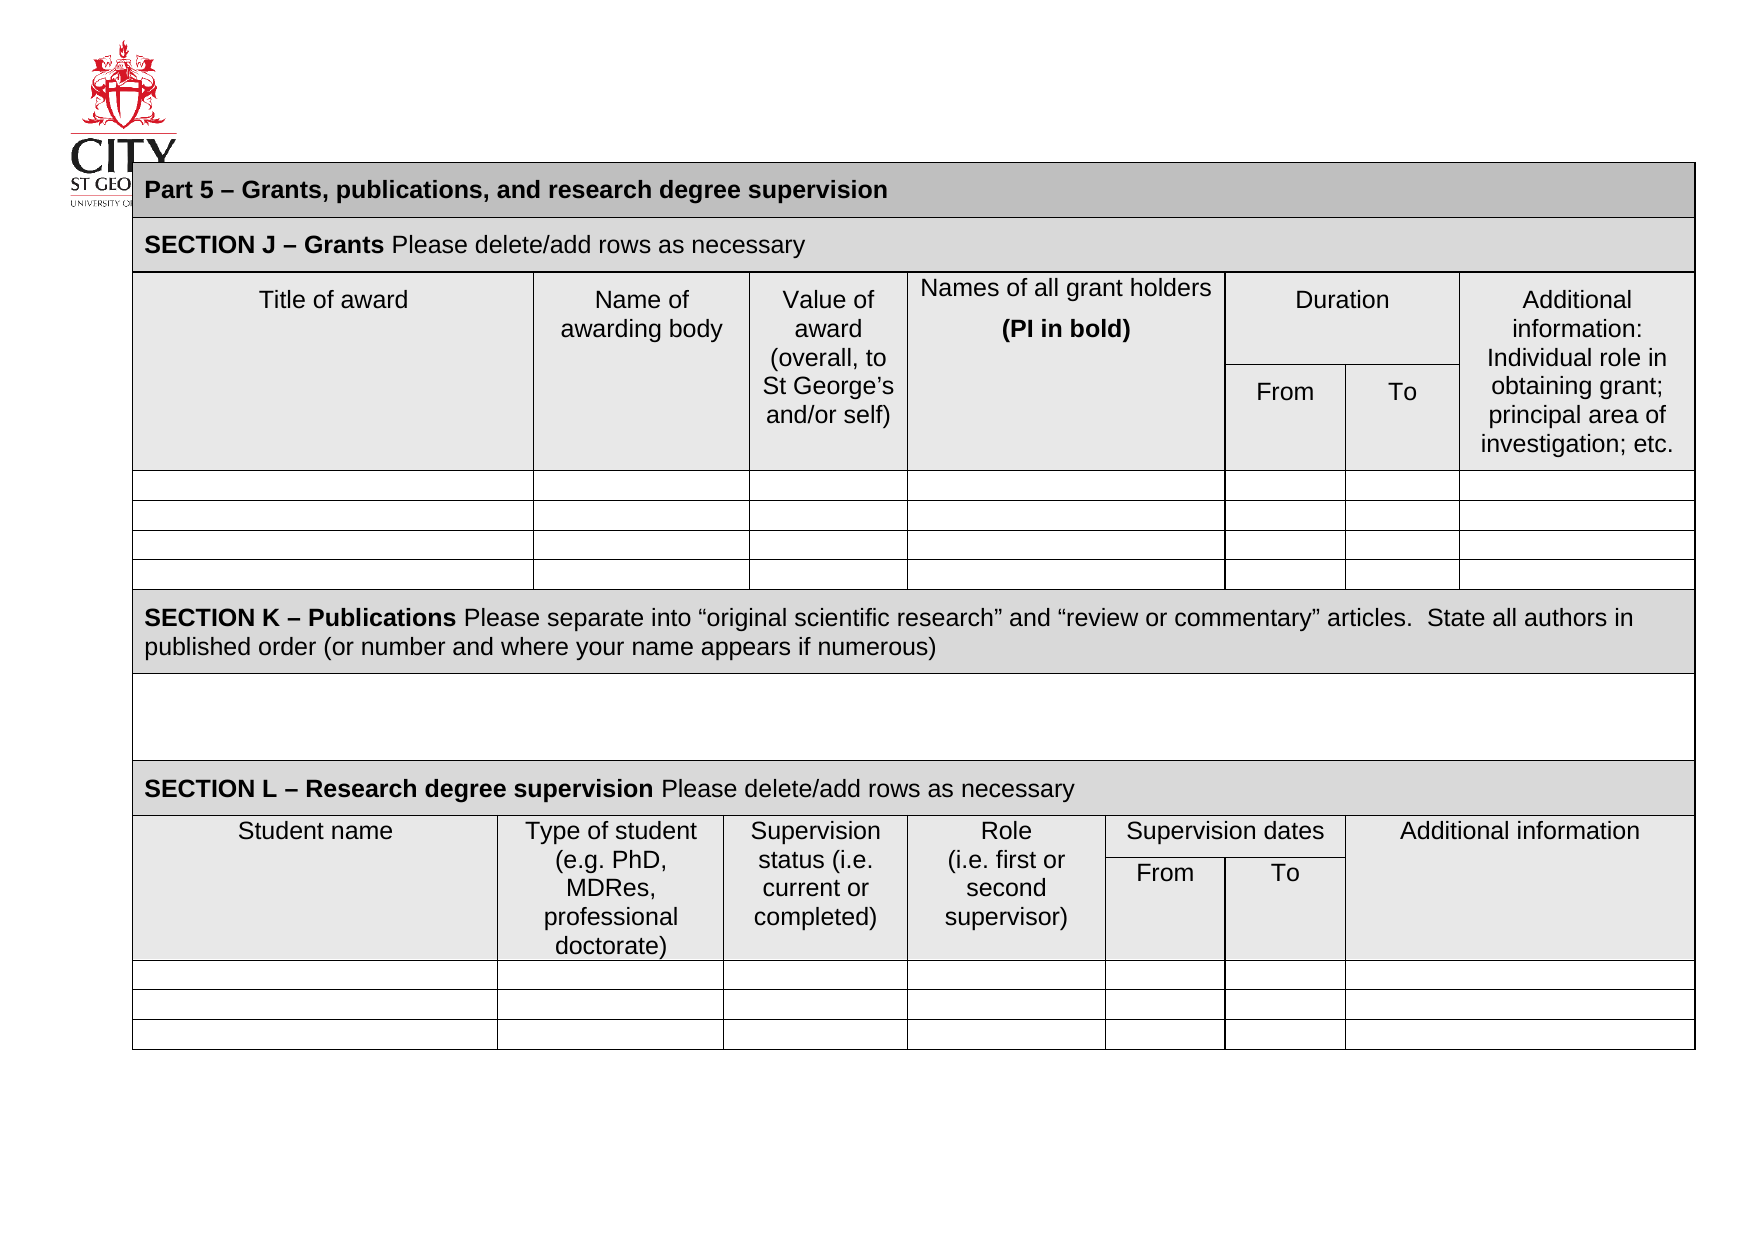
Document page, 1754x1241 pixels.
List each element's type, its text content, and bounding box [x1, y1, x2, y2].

table_cell SECTION J – Grants Please delete/add rows as necessary [133, 218, 1694, 271]
table_cell [908, 531, 1224, 559]
table_cell From [1106, 858, 1224, 959]
table_cell [133, 560, 533, 589]
table_cell [133, 471, 533, 500]
table_cell [133, 990, 497, 1019]
table_cell [1226, 990, 1345, 1019]
table_cell To [1226, 858, 1345, 959]
table_cell [133, 674, 1694, 760]
table_cell To [1346, 365, 1459, 470]
table_cell Value of award (overall, to St George’s and/or self) [750, 273, 907, 470]
table_cell [908, 560, 1224, 589]
table_cell [724, 1020, 907, 1049]
table_cell [534, 531, 749, 559]
table_cell SECTION L – Research degree supervision Please delete/add rows as necessary [133, 761, 1694, 815]
table_cell [534, 471, 749, 500]
table_cell [1346, 531, 1459, 559]
table_cell [1226, 560, 1345, 589]
table_cell Title of award [133, 273, 533, 470]
table_cell [908, 1020, 1105, 1049]
table_cell [1460, 471, 1694, 500]
table_cell [1346, 471, 1459, 500]
table_cell [1460, 501, 1694, 529]
table_cell [133, 1020, 497, 1049]
table_cell [750, 501, 907, 529]
table_cell [1346, 990, 1694, 1019]
table_cell Additional information [1346, 816, 1694, 959]
table_cell [1226, 961, 1345, 989]
table_cell [1226, 471, 1345, 500]
table_cell [1346, 560, 1459, 589]
table_cell [534, 501, 749, 529]
table_cell SECTION K – Publications Please separate into “original scientific research” and “review or commentary” articles. State all authors in published order (or number and where your name appears if numerous) [133, 590, 1694, 673]
table_cell From [1226, 365, 1345, 470]
table_cell [1106, 961, 1224, 989]
table_header Part 5 – Grants, publications, and research degree supervision [133, 163, 1694, 217]
table_cell [908, 471, 1224, 500]
table_cell [498, 1020, 723, 1049]
table_cell [1346, 1020, 1694, 1049]
picture [0, 0, 247, 247]
table_cell [1346, 501, 1459, 529]
table_cell [908, 501, 1224, 529]
table_cell Role (i.e. first or second supervisor) [908, 816, 1105, 959]
table_cell [1106, 990, 1224, 1019]
table_cell [1460, 560, 1694, 589]
table_cell [908, 990, 1105, 1019]
table_cell [1226, 531, 1345, 559]
table_cell Supervision dates [1106, 816, 1345, 857]
table_cell [750, 471, 907, 500]
table_cell [724, 990, 907, 1019]
table_cell Names of all grant holders (PI in bold) [908, 273, 1224, 470]
table_cell Duration [1226, 273, 1459, 364]
table_cell [534, 560, 749, 589]
table_cell Type of student (e.g. PhD, MDRes, professional doctorate) [498, 816, 723, 959]
table_cell [133, 961, 497, 989]
table_cell [724, 961, 907, 989]
table_cell [1226, 501, 1345, 529]
table_cell Supervision status (i.e. current or completed) [724, 816, 907, 959]
table_cell [750, 560, 907, 589]
table_cell Additional information: Individual role in obtaining grant; principal area of investigation; etc. [1460, 273, 1694, 470]
table_cell [908, 961, 1105, 989]
table_cell [133, 531, 533, 559]
table_cell [1226, 1020, 1345, 1049]
table_cell [1346, 961, 1694, 989]
table_cell [1106, 1020, 1224, 1049]
table_cell [1460, 531, 1694, 559]
table_cell [750, 531, 907, 559]
table_cell [133, 501, 533, 529]
table_cell [498, 990, 723, 1019]
table_cell Name of awarding body [534, 273, 749, 470]
table_cell [498, 961, 723, 989]
table_cell Student name [133, 816, 497, 959]
